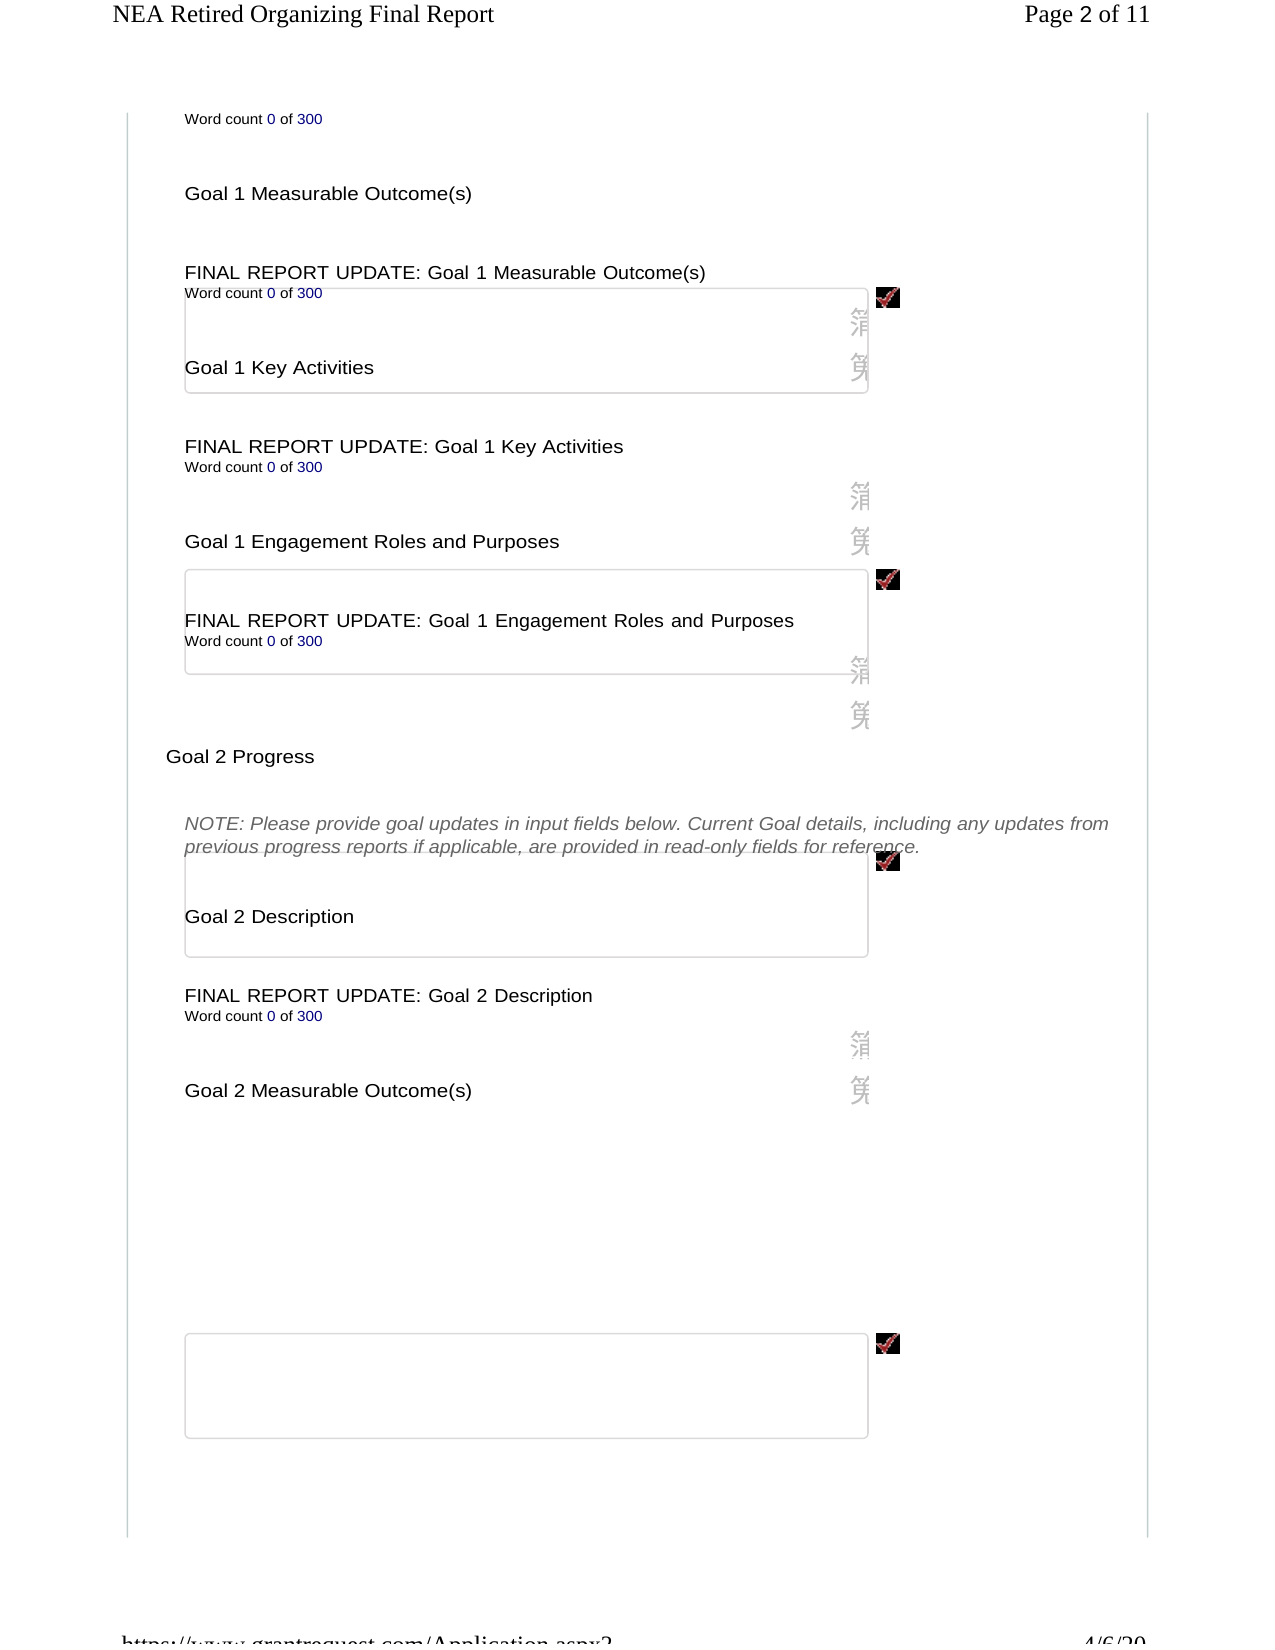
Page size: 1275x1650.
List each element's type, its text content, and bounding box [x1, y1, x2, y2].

text FINAL REPORT UPDATE: Goal 2 Description [184, 985, 1167, 1006]
text Goal 1 Key Activities [184, 357, 1167, 378]
text Goal 1 Measurable Outcome(s) [184, 183, 1167, 204]
text Goal 2 Measurable Outcome(s) [184, 1079, 1167, 1101]
text Word count 0 of 300 [184, 111, 1167, 127]
text Goal 2 Description [184, 906, 1167, 927]
text FINAL REPORT UPDATE: Goal 1 Key Activities [184, 436, 1167, 458]
picture [876, 301, 900, 308]
text Goal 1 Engagement Roles and Purposes [184, 531, 1167, 552]
picture [876, 569, 900, 590]
text Word count 0 of 300 [184, 633, 1167, 649]
text FINAL REPORT UPDATE: Goal 1 Measurable Outcome(s) [184, 262, 1167, 283]
text FINAL REPORT UPDATE: Goal 1 Engagement Roles and Purposes [184, 610, 1167, 632]
text Word count 0 of 300 [184, 458, 1167, 475]
text Goal 2 Progress [166, 746, 1167, 767]
text NOTE: Please provide goal updates in input fields below. Current Goal details, including any updates from previous progress reports if applicable, are provided in read-only fields for reference. [184, 813, 1125, 857]
text Word count 0 of 300 [184, 284, 1167, 301]
picture [876, 1333, 900, 1354]
text Word count 0 of 300 [184, 1007, 1167, 1024]
picture [876, 857, 900, 871]
